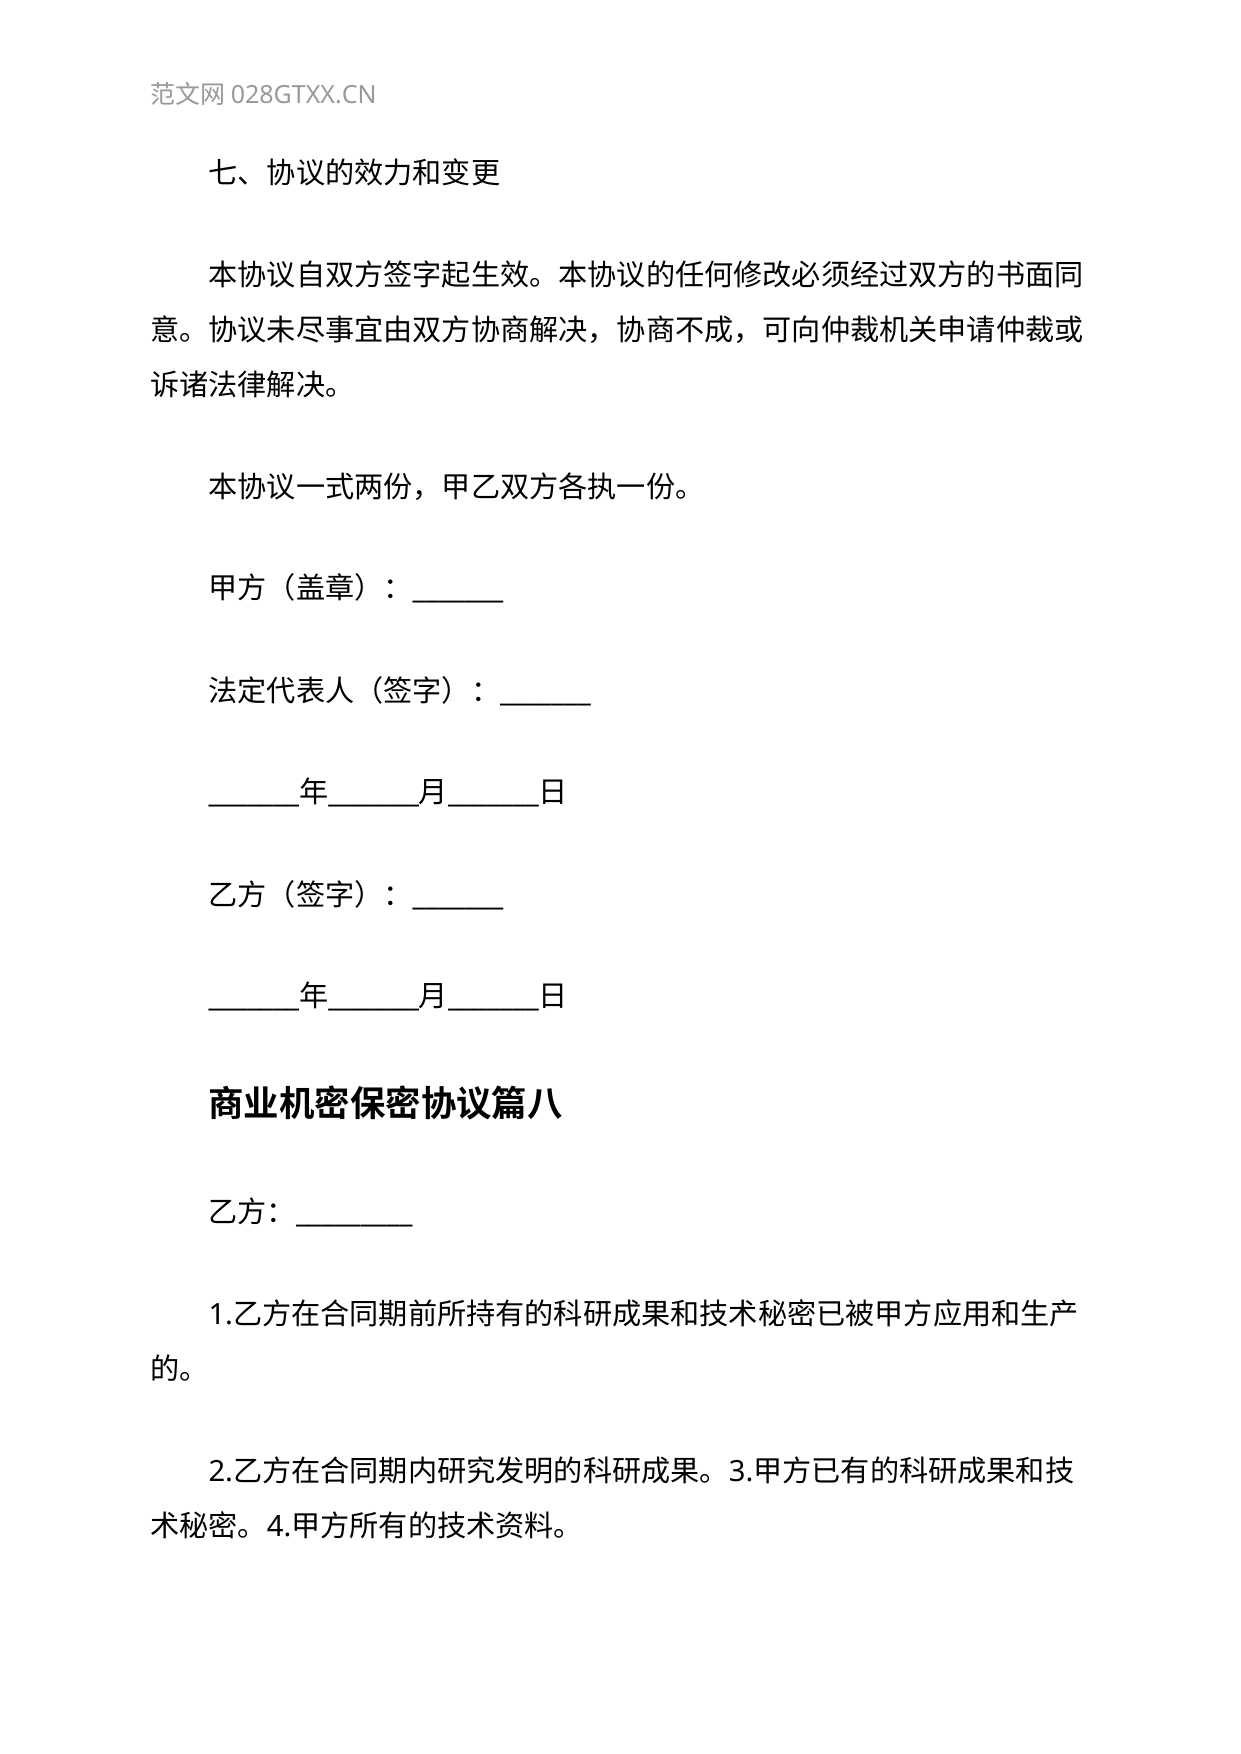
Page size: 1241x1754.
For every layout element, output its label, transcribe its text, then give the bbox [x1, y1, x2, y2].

text 法定代表人（签字）：_______ [150, 667, 1090, 709]
text 商业机密保密协议篇八 [150, 1075, 1090, 1126]
text 七、协议的效力和变更 [150, 150, 1090, 192]
text 2.乙方在合同期内研究发明的科研成果。3.甲方已有的科研成果和技术秘密。4.甲方所有的技术资料。 [150, 1447, 1090, 1544]
text _______年_______月_______日 [150, 769, 1090, 811]
text 乙方（签字）：_______ [150, 871, 1090, 913]
text 甲方（盖章）：_______ [150, 565, 1090, 607]
text 1.乙方在合同期前所持有的科研成果和技术秘密已被甲方应用和生产的。 [150, 1290, 1090, 1388]
text _______年_______月_______日 [150, 973, 1090, 1015]
text 本协议一式两份，甲乙双方各执一份。 [150, 463, 1090, 506]
text 本协议自双方签字起生效。本协议的任何修改必须经过双方的书面同意。协议未尽事宜由双方协商解决，协商不成，可向仲裁机关申请仲裁或诉诸法律解决。 [150, 252, 1090, 404]
text 乙方：_________ [150, 1188, 1090, 1231]
